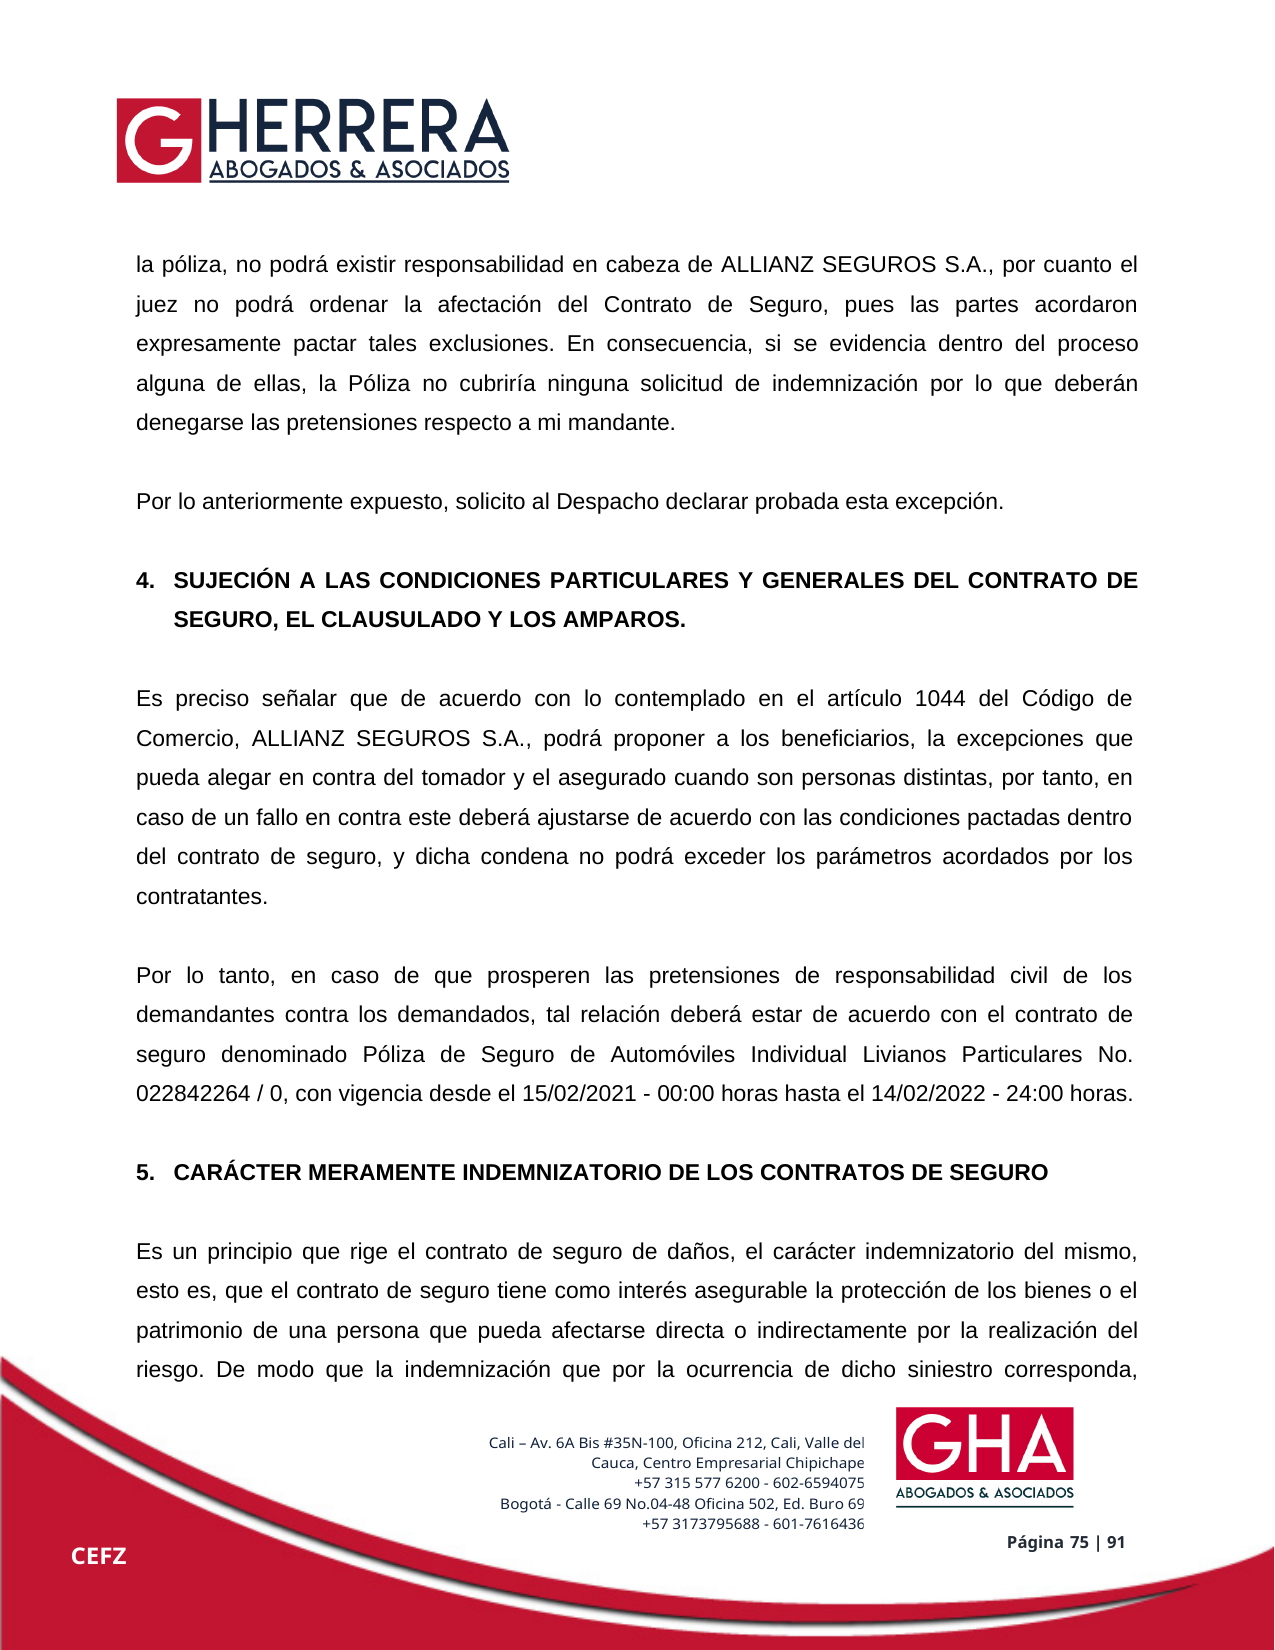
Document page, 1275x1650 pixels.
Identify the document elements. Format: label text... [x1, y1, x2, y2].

subtitle CARÁCTER MERAMENTE INDEMNIZATORIO DE LOS CONTRATOS DE SEGURO [136, 1159, 1139, 1185]
picture [0, 1343, 1275, 1650]
picture [96, 75, 529, 206]
text Es preciso señalar que de acuerdo con lo contemplado en el artículo 1044 del Código de Comercio, ALLIANZ SEGUROS S.A., podrá proponer a los beneficiarios, la excepciones que pueda alegar en contra del tomador y el asegurado cuando son personas distintas, por tanto, en caso de un fallo en contra este deberá ajustarse de acuerdo con las condiciones pactadas dentro del contrato de seguro, y dicha condena no podrá exceder los parámetros acordados por los contratantes. [136, 685, 1134, 909]
subtitle SUJECIÓN A LAS CONDICIONES PARTICULARES Y GENERALES DEL CONTRATO DE SEGURO, EL CLAUSULADO Y LOS AMPAROS. [136, 567, 1139, 633]
text Por lo tanto, en caso de que prosperen las pretensiones de responsabilidad civil de los demandantes contra los demandados, tal relación deberá estar de acuerdo con el contrato de seguro denominado Póliza de Seguro de Automóviles Individual Livianos Particulares No. 022842264 / 0, con vigencia desde el 15/02/2021 - 00:00 horas hasta el 14/02/2022 - 24:00 horas. [136, 962, 1134, 1106]
text Por lo anteriormente expuesto, solicito al Despacho declarar probada esta excepción. [136, 488, 1139, 514]
